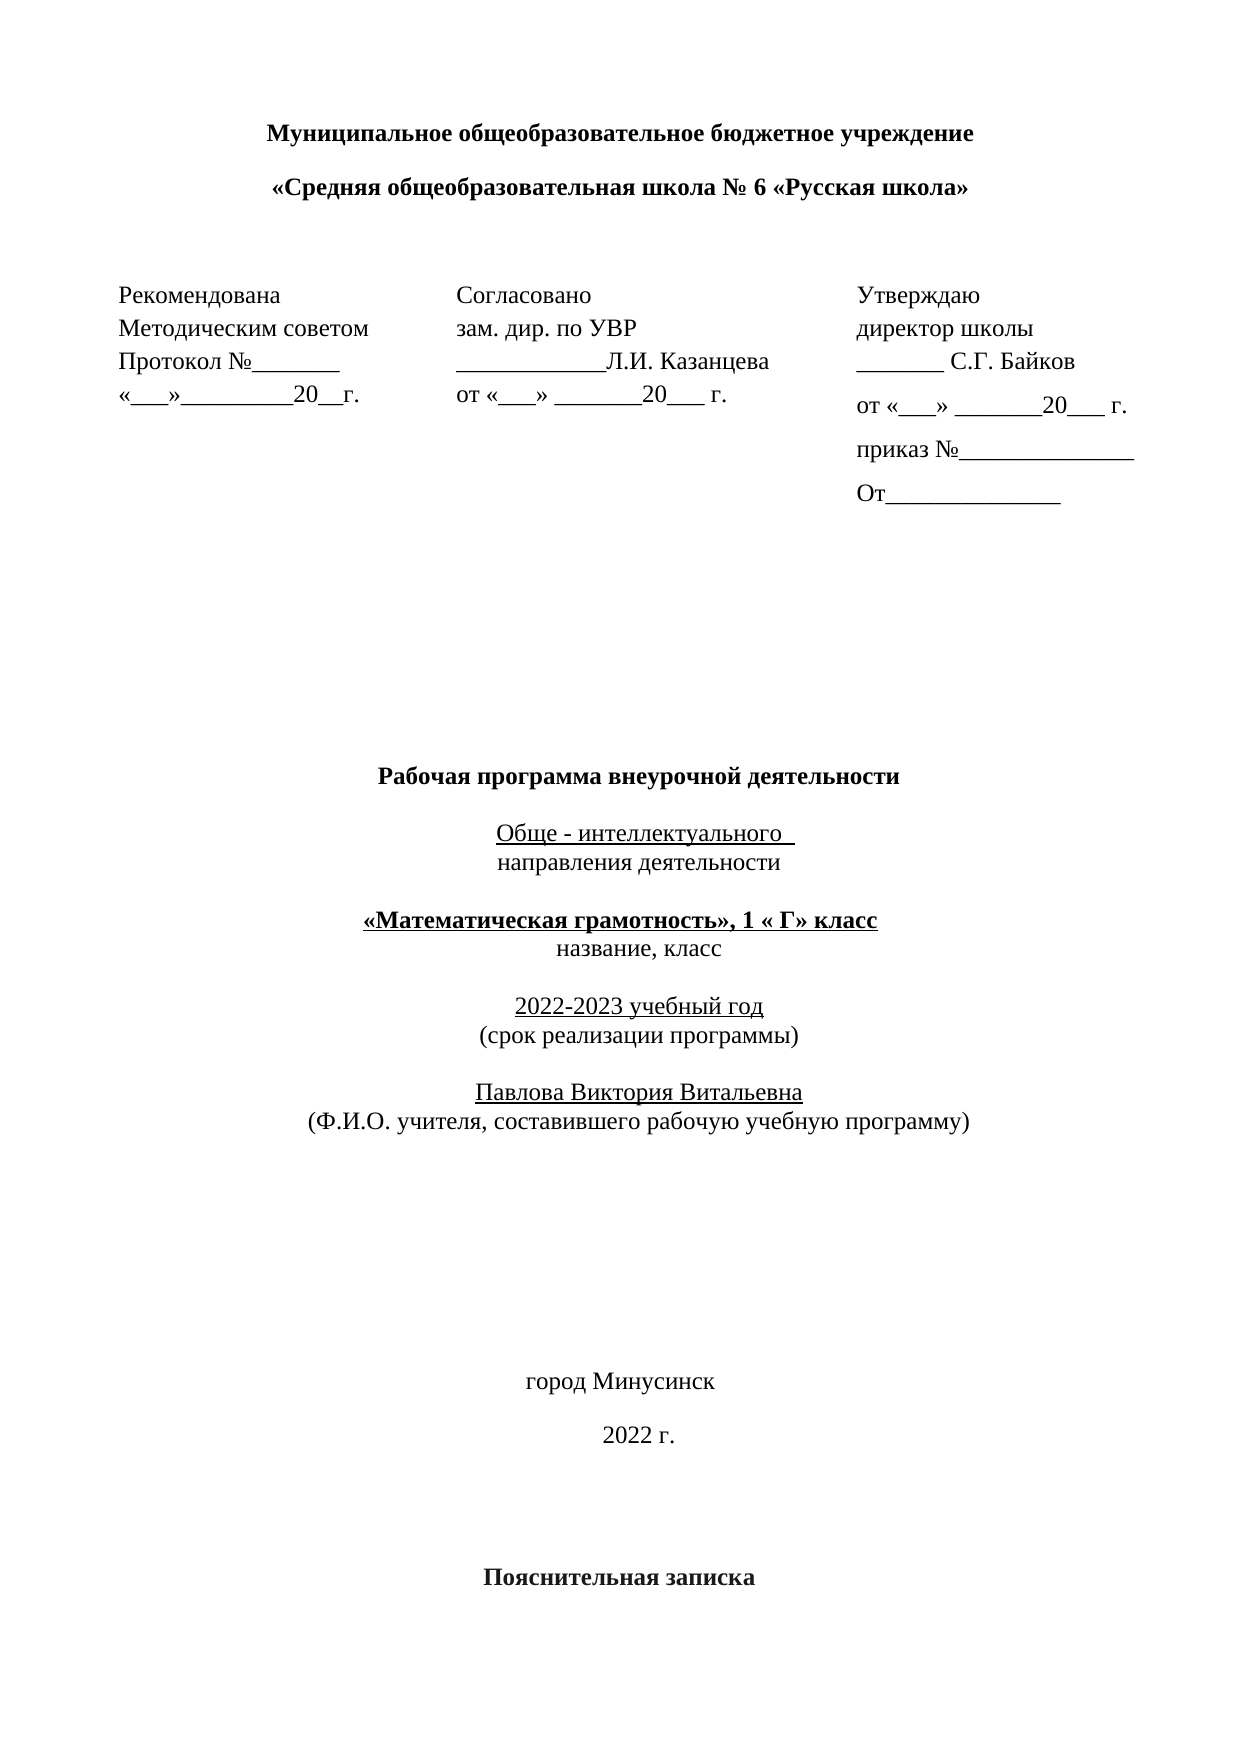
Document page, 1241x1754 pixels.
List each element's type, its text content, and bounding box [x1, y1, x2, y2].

text (срок реализации программы) [156, 1020, 1122, 1048]
text 2022 г. [156, 1420, 1122, 1449]
text Рабочая программа внеурочной деятельности [156, 761, 1122, 790]
text 2022-2023 учебный год [156, 991, 1122, 1020]
table_header Согласовано зам. дир. по УВР ____________Л.И. Казанцева от «___» _______20___ г. [445, 280, 845, 521]
text Пояснительная записка [118, 1562, 1120, 1591]
text Муниципальное общеобразовательное бюджетное учреждение [118, 118, 1122, 147]
table_header Утверждаю директор школы _______ С.Г. Байков от «___» _______20___ г. приказ №______________ От______________ [845, 280, 1199, 521]
text город Минусинск [118, 1366, 1122, 1395]
text название, класс [156, 933, 1122, 962]
text направления деятельности [156, 847, 1122, 876]
table_header Рекомендована Методическим советом Протокол №_______ «___»_________20__г. [107, 280, 445, 521]
text Обще - интеллектуального [156, 818, 1122, 847]
text «Математическая грамотность», 1 « Г» класс [118, 905, 1122, 933]
text (Ф.И.О. учителя, составившего рабочую учебную программу) [156, 1106, 1122, 1135]
text «Средняя общеобразовательная школа № 6 «Русская школа» [118, 172, 1122, 201]
text Павлова Виктория Витальевна [156, 1077, 1122, 1106]
